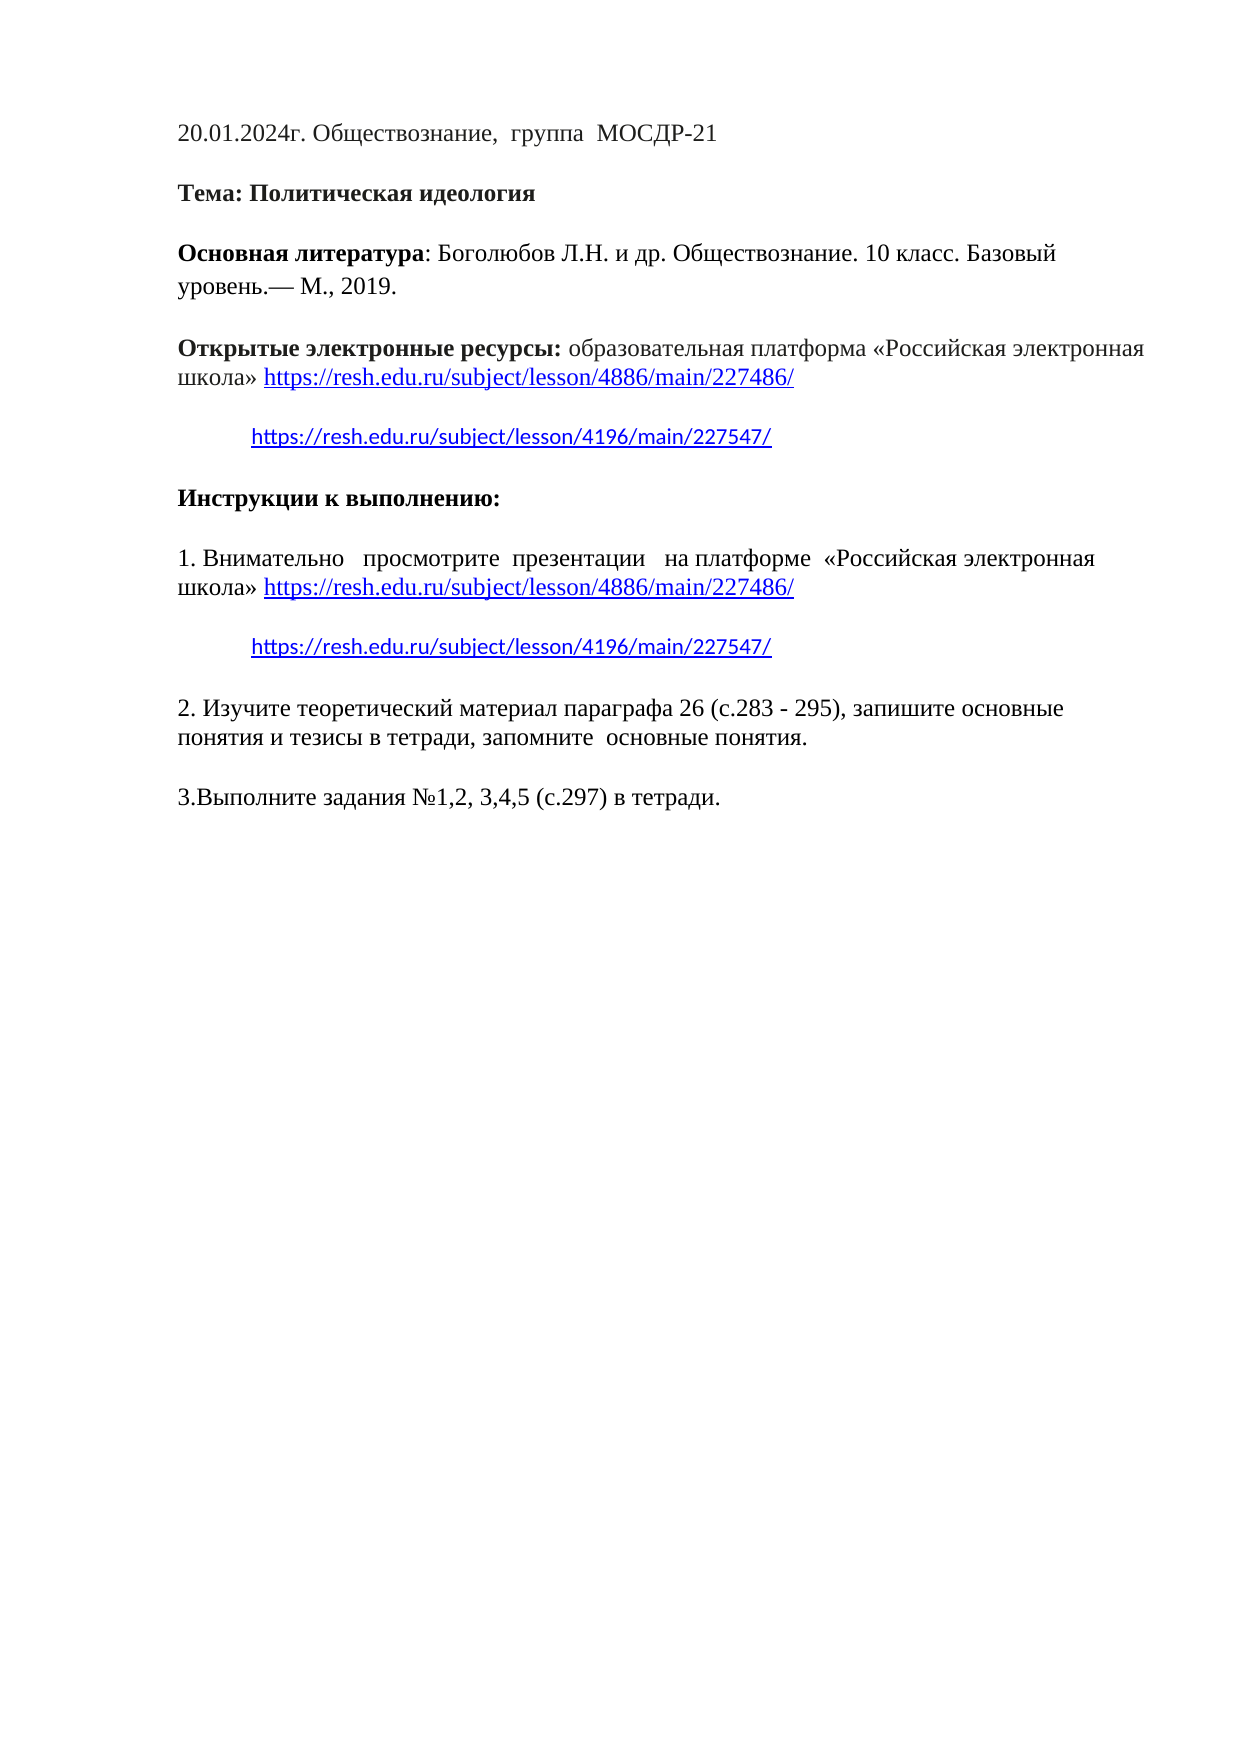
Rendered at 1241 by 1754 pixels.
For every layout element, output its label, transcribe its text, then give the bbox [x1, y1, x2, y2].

text 3.Выполните задания №1,2, 3,4,5 (с.297) в тетради. [177, 782, 1152, 811]
text 1. Внимательно просмотрите презентации на платформе «Российская электронная школа» https://resh.edu.ru/subject/lesson/4886/main/227486/ [177, 543, 1152, 601]
text https://resh.edu.ru/subject/lesson/4196/main/227547/ [177, 632, 1152, 660]
text Инструкции к выполнению: [177, 483, 1152, 512]
text https://resh.edu.ru/subject/lesson/4196/main/227547/ [177, 422, 1152, 450]
text 2. Изучите теоретический материал параграфа 26 (с.283 - 295), запишите основные понятия и тезисы в тетради, запомните основные понятия. [177, 693, 1152, 751]
text Открытые электронные ресурсы: образовательная платформа «Российская электронная школа» https://resh.edu.ru/subject/lesson/4886/main/227486/ [177, 333, 1152, 391]
text 20.01.2024г. Обществознание, группа МОСДР-21 [177, 118, 1152, 147]
text Основная литература: Боголюбов Л.Н. и др. Обществознание. 10 класс. Базовый уровень.— М., 2019. [177, 238, 1151, 300]
text Тема: Политическая идеология [177, 178, 1152, 207]
